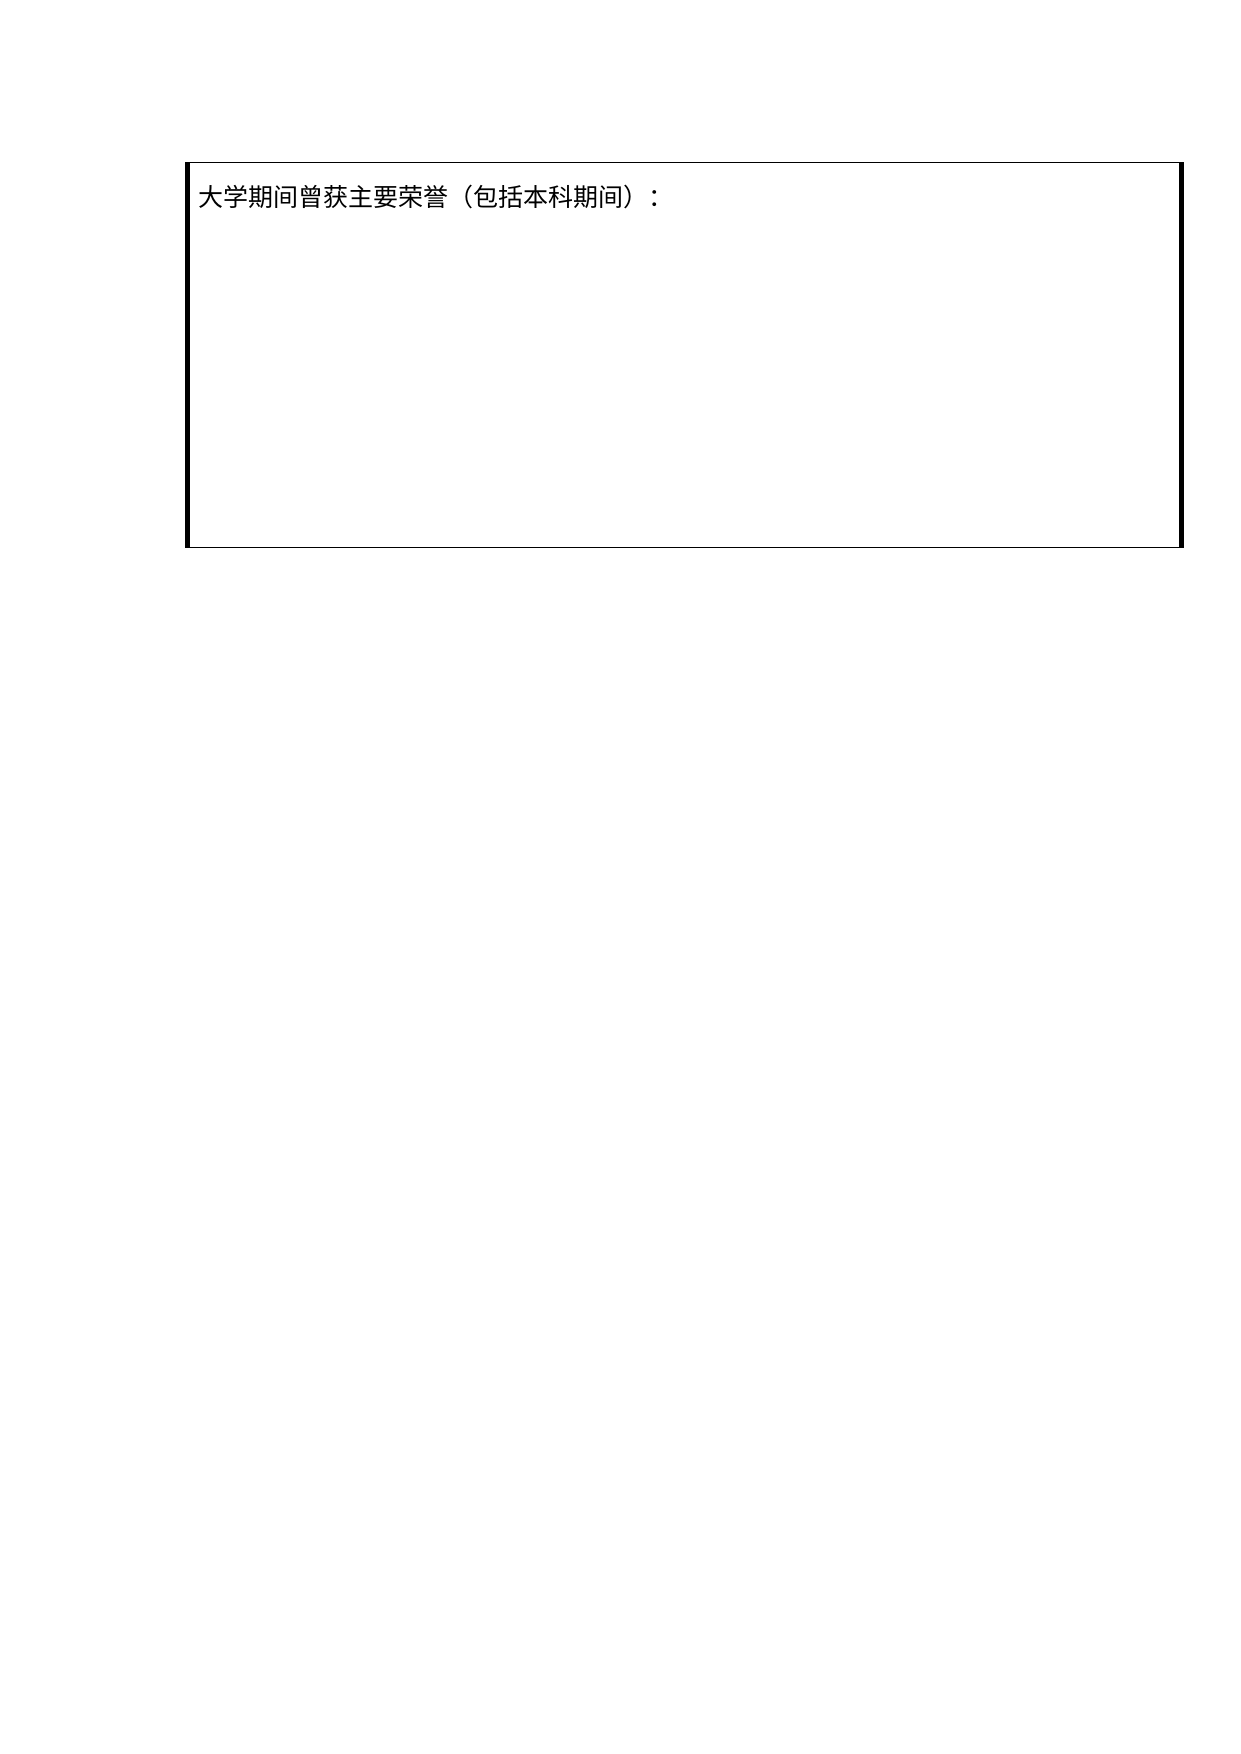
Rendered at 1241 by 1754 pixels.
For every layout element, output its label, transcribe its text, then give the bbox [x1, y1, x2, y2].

table_cell 大学期间曾获主要荣誉（包括本科期间）： [190, 163, 1179, 547]
